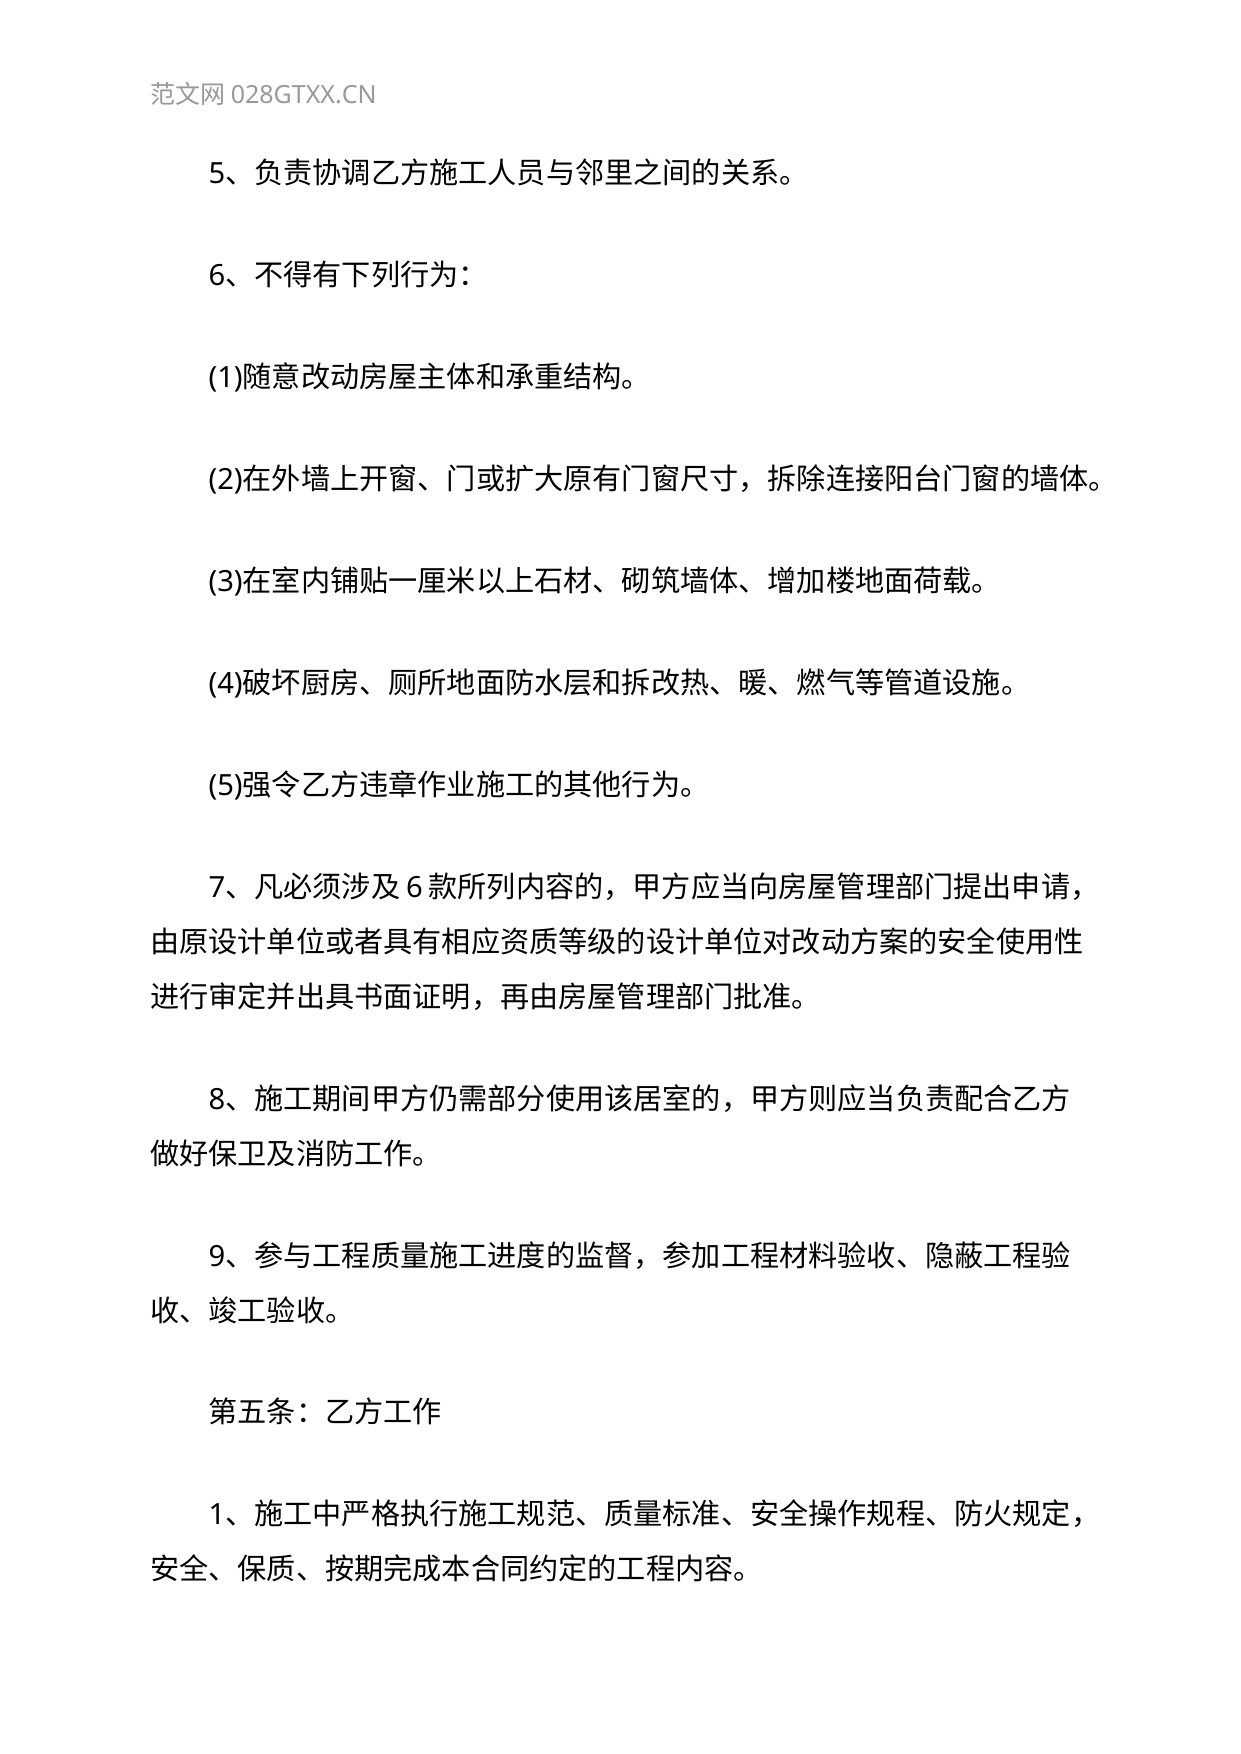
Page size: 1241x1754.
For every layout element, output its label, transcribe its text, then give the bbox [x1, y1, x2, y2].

text (5)强令乙方违章作业施工的其他行为。 [150, 762, 1090, 804]
text 6、不得有下列行为： [150, 252, 1090, 294]
text (2)在外墙上开窗、门或扩大原有门窗尺寸，拆除连接阳台门窗的墙体。 [150, 456, 1090, 498]
text 9、参与工程质量施工进度的监督，参加工程材料验收、隐蔽工程验收、竣工验收。 [150, 1232, 1090, 1329]
text 7、凡必须涉及6款所列内容的，甲方应当向房屋管理部门提出申请，由原设计单位或者具有相应资质等级的设计单位对改动方案的安全使用性进行审定并出具书面证明，再由房屋管理部门批准。 [150, 864, 1090, 1016]
text (4)破坏厨房、厕所地面防水层和拆改热、暖、燃气等管道设施。 [150, 660, 1090, 702]
text (3)在室内铺贴一厘米以上石材、砌筑墙体、增加楼地面荷载。 [150, 558, 1090, 600]
text 5、负责协调乙方施工人员与邻里之间的关系。 [150, 150, 1090, 192]
text 8、施工期间甲方仍需部分使用该居室的，甲方则应当负责配合乙方做好保卫及消防工作。 [150, 1076, 1090, 1173]
text (1)随意改动房屋主体和承重结构。 [150, 354, 1090, 396]
text 1、施工中严格执行施工规范、质量标准、安全操作规程、防火规定，安全、保质、按期完成本合同约定的工程内容。 [150, 1491, 1090, 1588]
text 第五条：乙方工作 [150, 1389, 1090, 1431]
